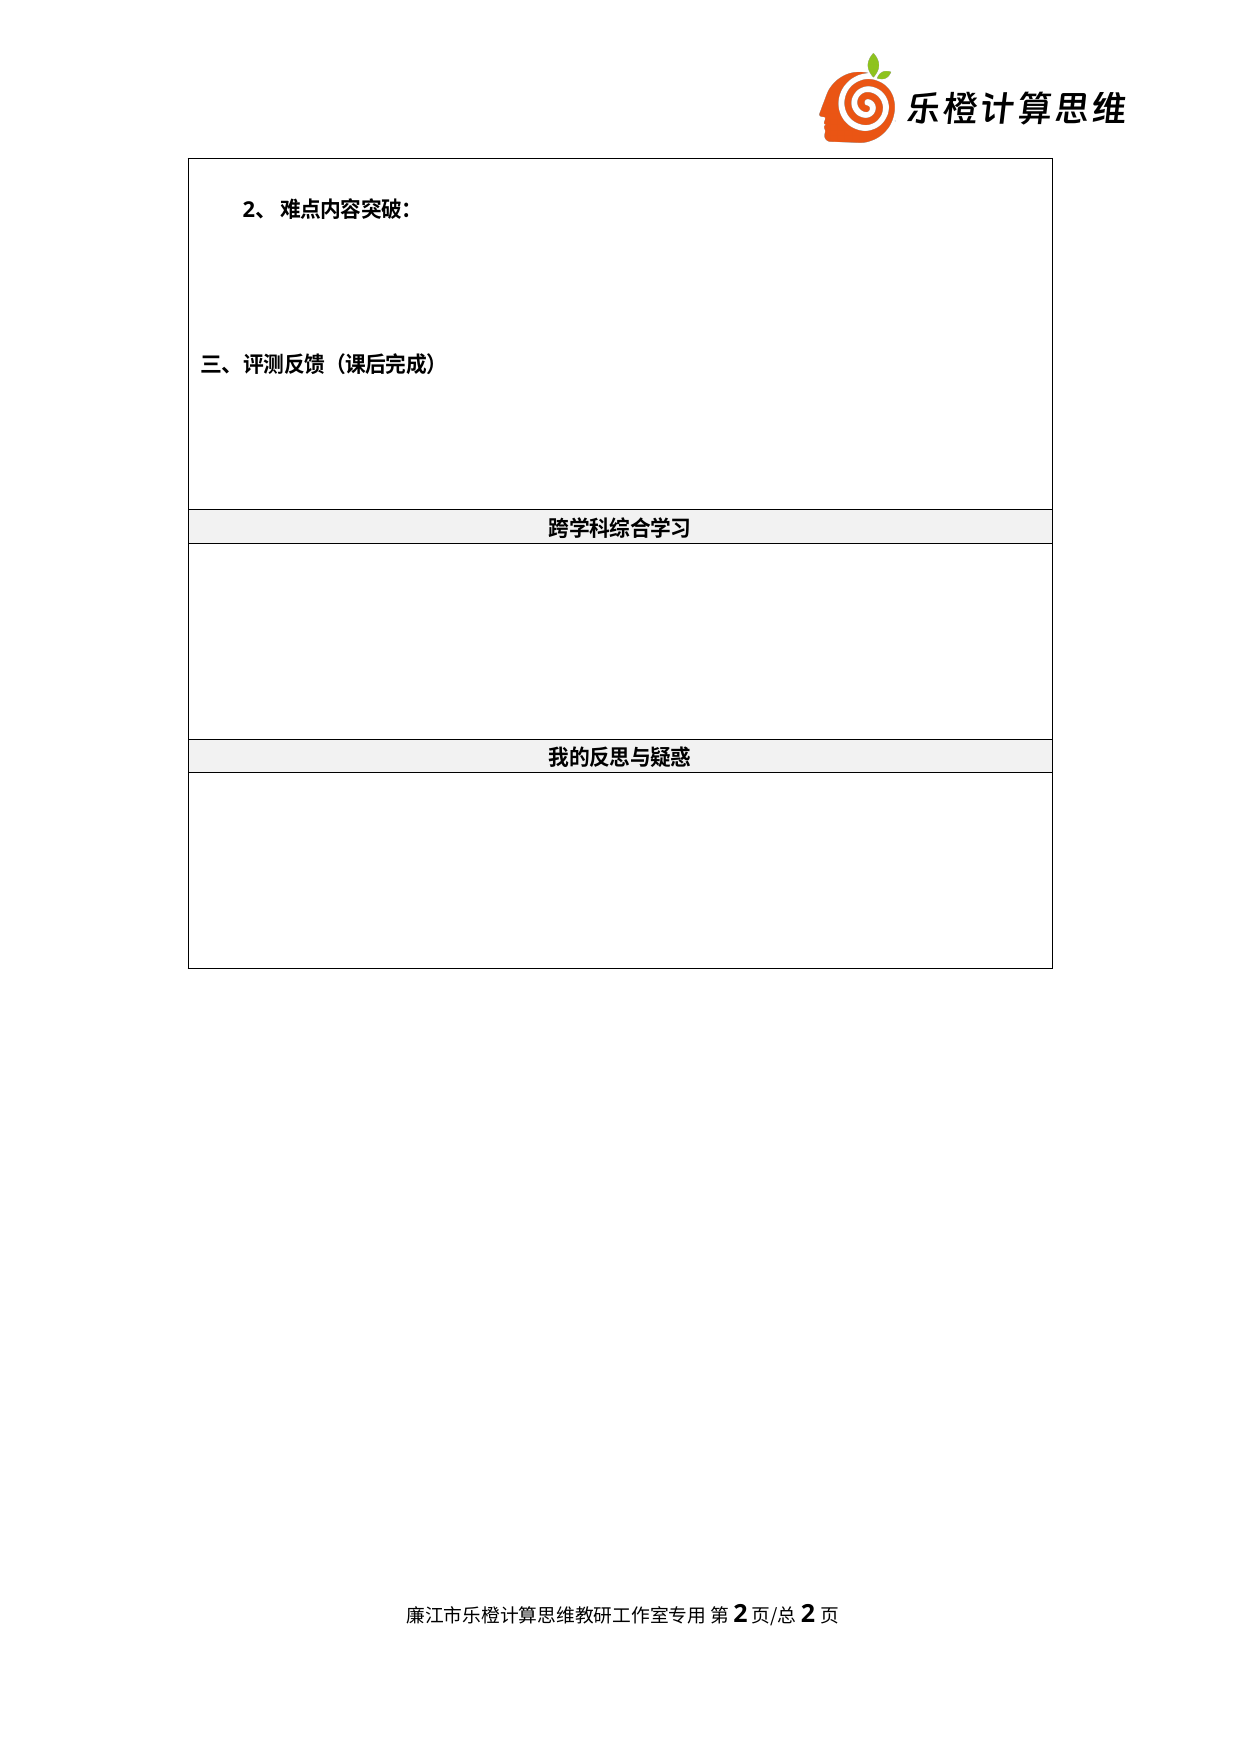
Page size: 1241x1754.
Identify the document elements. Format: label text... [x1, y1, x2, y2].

table_cell 自学任务（课前完成） 知识梳理： 知识建构：（思维导图） 自学检测： 合作探究（课中完成） 重点内容掌握： 难点内容突破： 评测反馈（课后完成） [189, 159, 1052, 509]
table_cell 跨学科综合学习 [189, 510, 1052, 543]
picture [802, 53, 1138, 158]
table_cell [189, 773, 1052, 968]
table_cell [189, 544, 1052, 739]
table_cell 我的反思与疑惑 [189, 740, 1052, 772]
